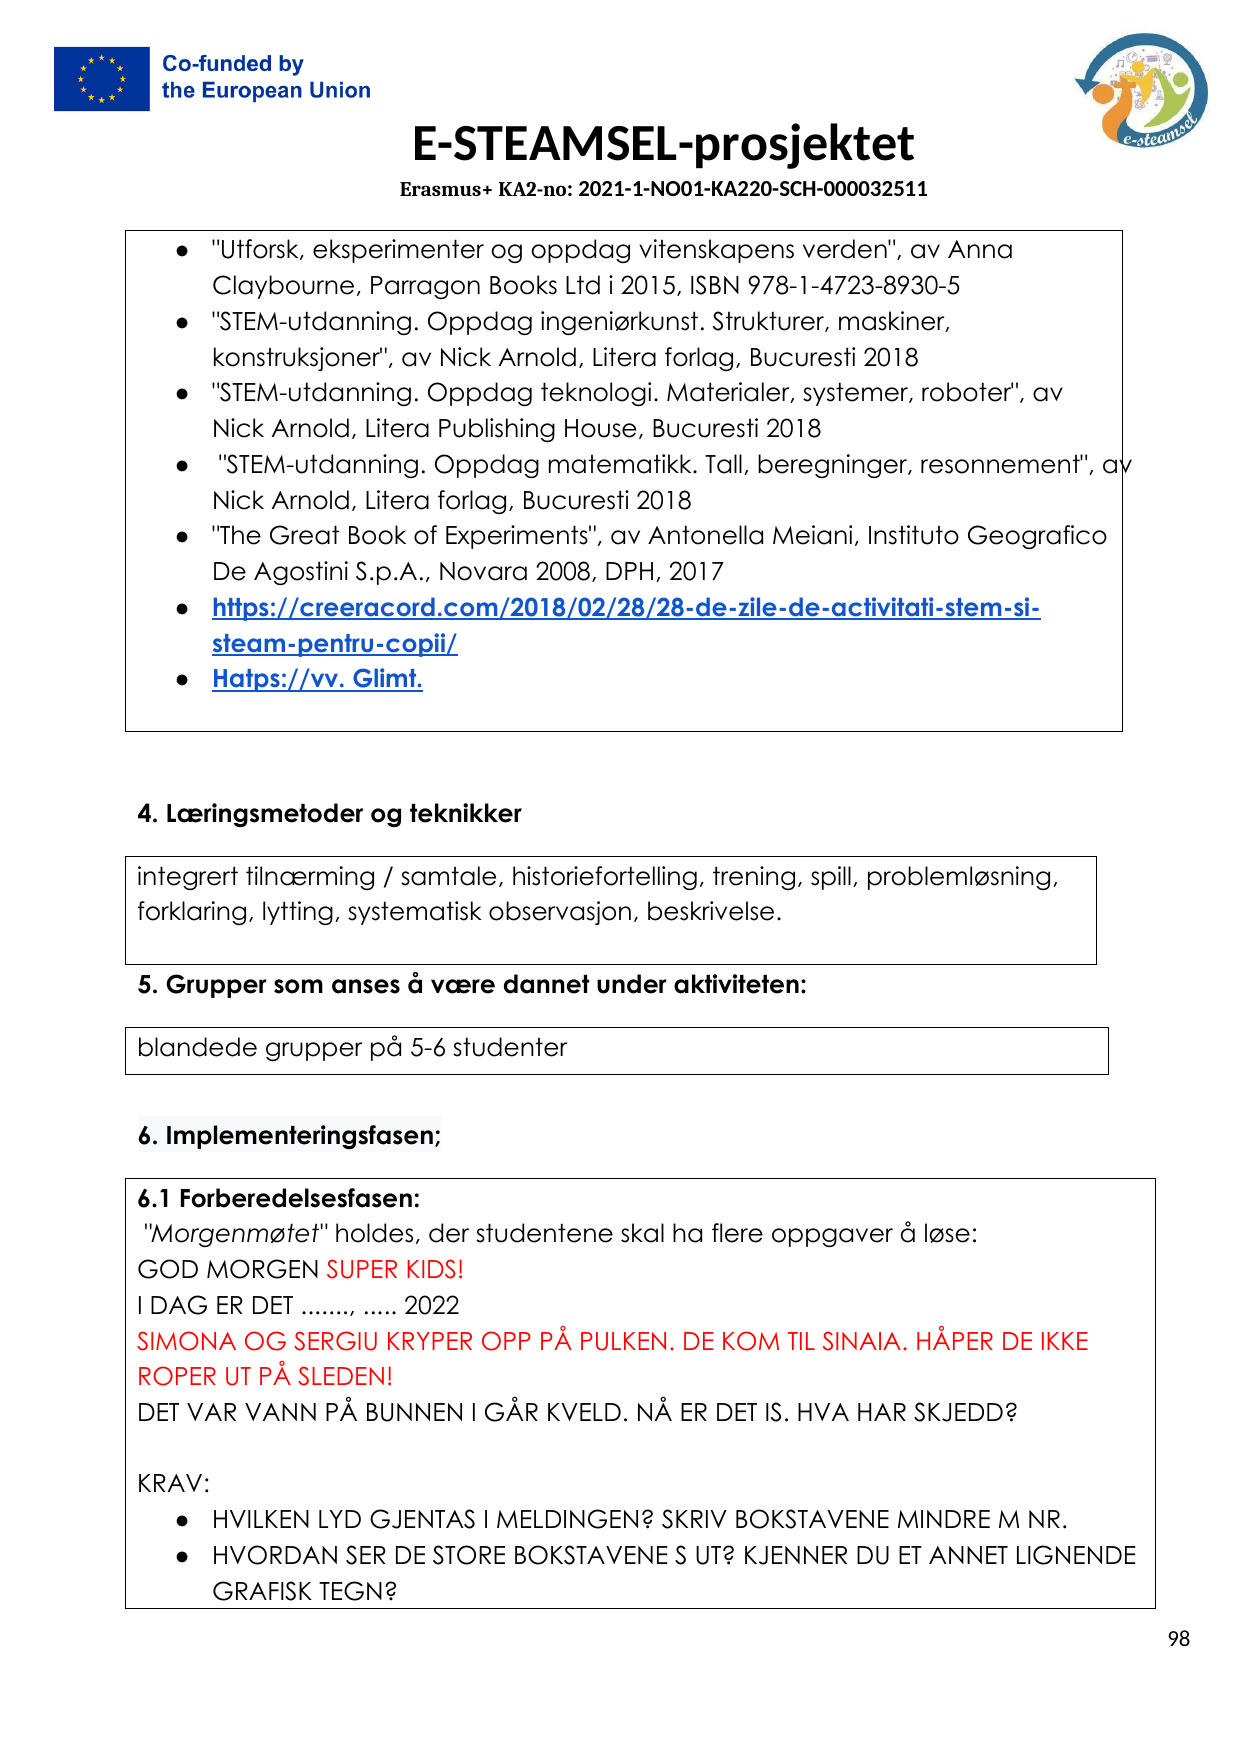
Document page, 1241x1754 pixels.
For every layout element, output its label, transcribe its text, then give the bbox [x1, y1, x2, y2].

table_header blandede grupper på 5-6 studenter [126, 1028, 1108, 1074]
text 6. Implementeringsfasen; [137, 1075, 1190, 1152]
table_header integrert tilnærming / samtale, historiefortelling, trening, spill, problemløsning, forklaring, lytting, systematisk observasjon, beskrivelse. [126, 857, 1096, 964]
picture [48, 42, 383, 117]
text 5. Grupper som anses å være dannet under aktiviteten: [137, 965, 1190, 1001]
text 4. Læringsmetoder og teknikker [137, 794, 1190, 830]
picture [1064, 0, 1219, 185]
